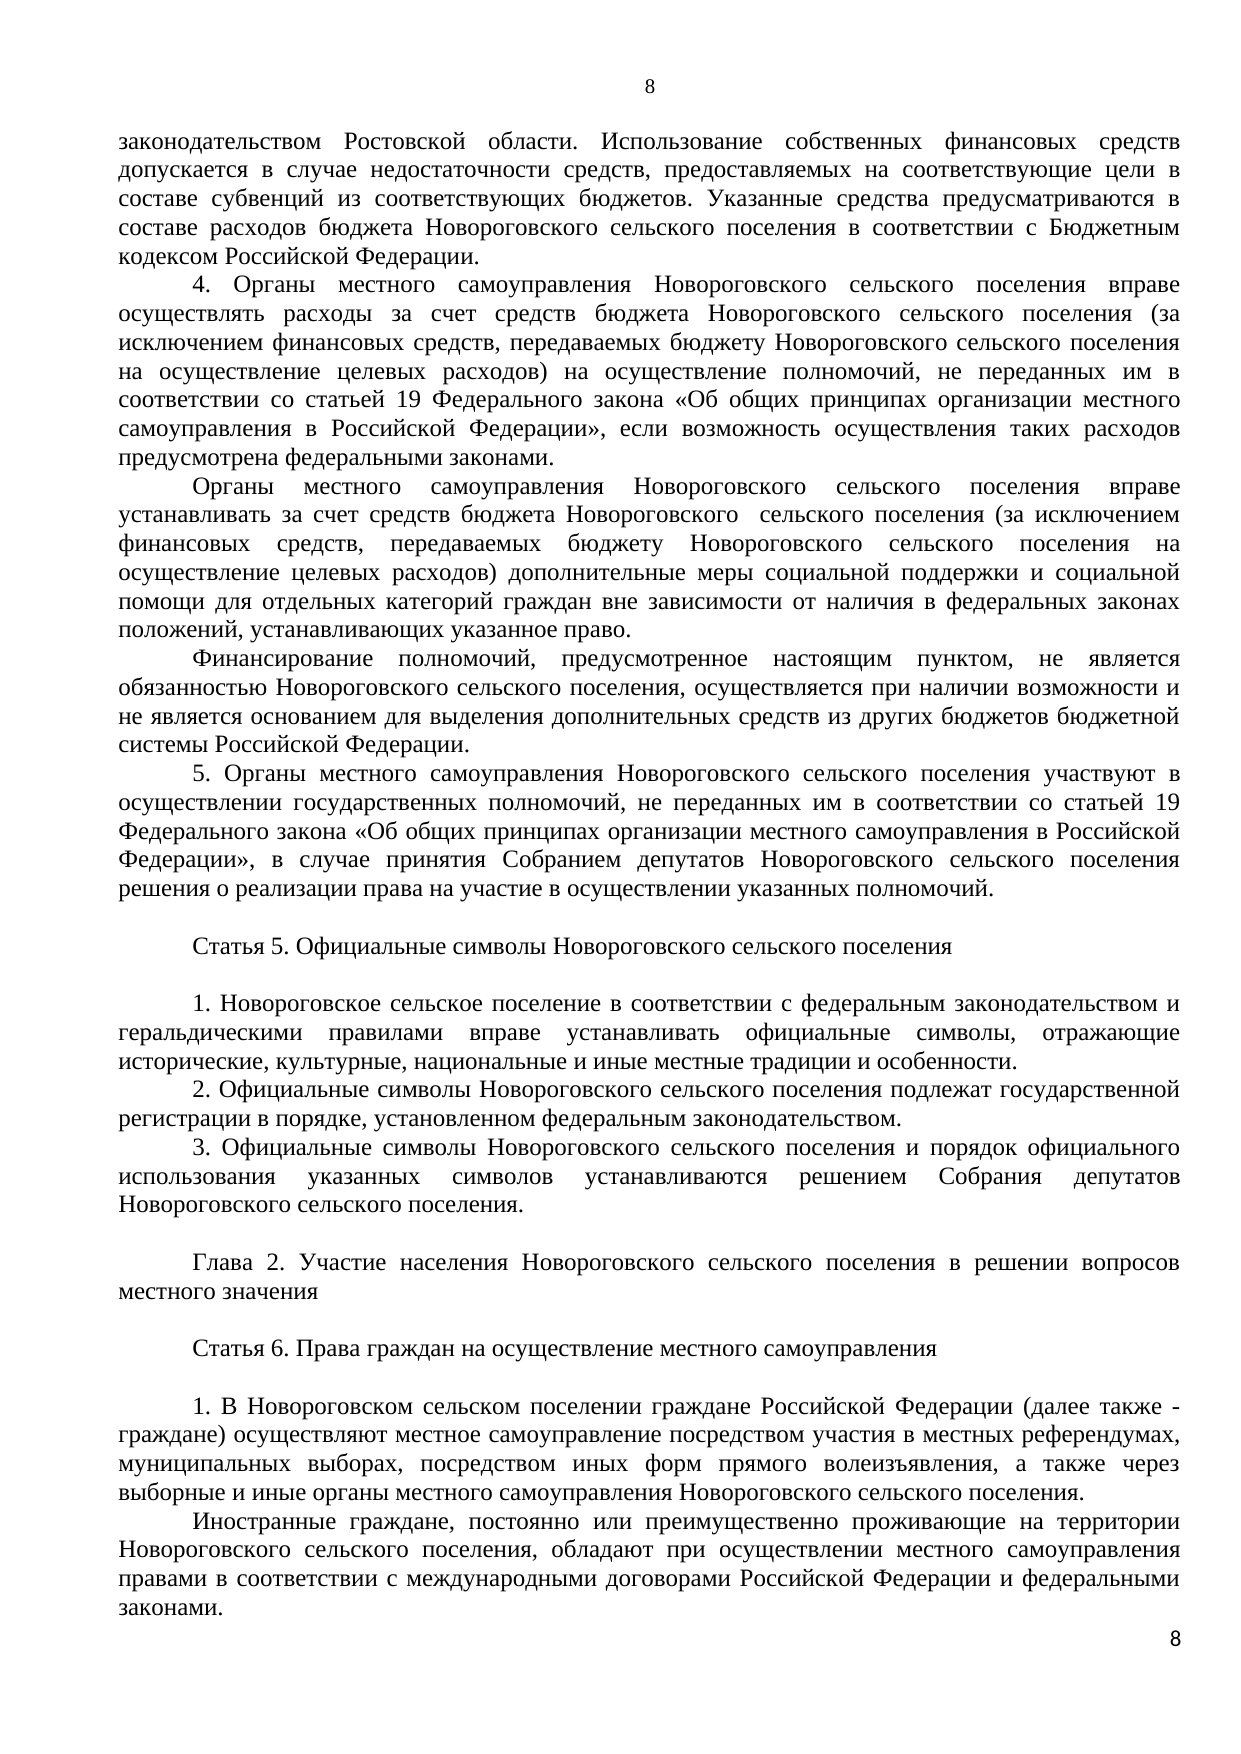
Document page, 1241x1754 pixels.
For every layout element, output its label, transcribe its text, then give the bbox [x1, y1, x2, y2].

text Финансирование полномочий, предусмотренное настоящим пунктом, не является обязанностью Новороговского сельского поселения, осуществляется при наличии возможности и не является основанием для выделения дополнительных средств из других бюджетов бюджетной системы Российской Федерации. [118, 643, 1181, 758]
text 3. Официальные символы Новороговского сельского поселения и порядок официального использования указанных символов устанавливаются решением Собрания депутатов Новороговского сельского поселения. [118, 1132, 1181, 1218]
text 4. Органы местного самоуправления Новороговского сельского поселения вправе осуществлять расходы за счет средств бюджета Новороговского сельского поселения (за исключением финансовых средств, передаваемых бюджету Новороговского сельского поселения на осуществление целевых расходов) на осуществление полномочий, не переданных им в соответствии со статьей 19 Федерального закона «Об общих принципах организации местного самоуправления в Российской Федерации», если возможность осуществления таких расходов предусмотрена федеральными законами. [118, 269, 1181, 471]
text 2. Официальные символы Новороговского сельского поселения подлежат государственной регистрации в порядке, установленном федеральным законодательством. [118, 1074, 1181, 1132]
text Органы местного самоуправления Новороговского сельского поселения вправе устанавливать за счет средств бюджета Новороговского сельского поселения (за исключением финансовых средств, передаваемых бюджету Новороговского сельского поселения на осуществление целевых расходов) дополнительные меры социальной поддержки и социальной помощи для отдельных категорий граждан вне зависимости от наличия в федеральных законах положений, устанавливающих указанное право. [118, 471, 1181, 643]
text Статья 6. Права граждан на осуществление местного самоуправления [118, 1333, 1181, 1362]
text Глава 2. Участие населения Новороговского сельского поселения в решении вопросов местного значения [118, 1247, 1181, 1304]
text Статья 5. Официальные символы Новороговского сельского поселения [118, 931, 1181, 959]
text 1. В Новороговском сельском поселении граждане Российской Федерации (далее также - граждане) осуществляют местное самоуправление посредством участия в местных референдумах, муниципальных выборах, посредством иных форм прямого волеизъявления, а также через выборные и иные органы местного самоуправления Новороговского сельского поселения. [118, 1391, 1181, 1506]
text 1. Новороговское сельское поселение в соответствии с федеральным законодательством и геральдическими правилами вправе устанавливать официальные символы, отражающие исторические, культурные, национальные и иные местные традиции и особенности. [118, 988, 1181, 1074]
text 5. Органы местного самоуправления Новороговского сельского поселения участвуют в осуществлении государственных полномочий, не переданных им в соответствии со статьей 19 Федерального закона «Об общих принципах организации местного самоуправления в Российской Федерации», в случае принятия Собранием депутатов Новороговского сельского поселения решения о реализации права на участие в осуществлении указанных полномочий. [118, 758, 1181, 902]
text Иностранные граждане, постоянно или преимущественно проживающие на территории Новороговского сельского поселения, обладают при осуществлении местного самоуправления правами в соответствии с международными договорами Российской Федерации и федеральными законами. [118, 1506, 1181, 1621]
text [118, 126, 1181, 269]
